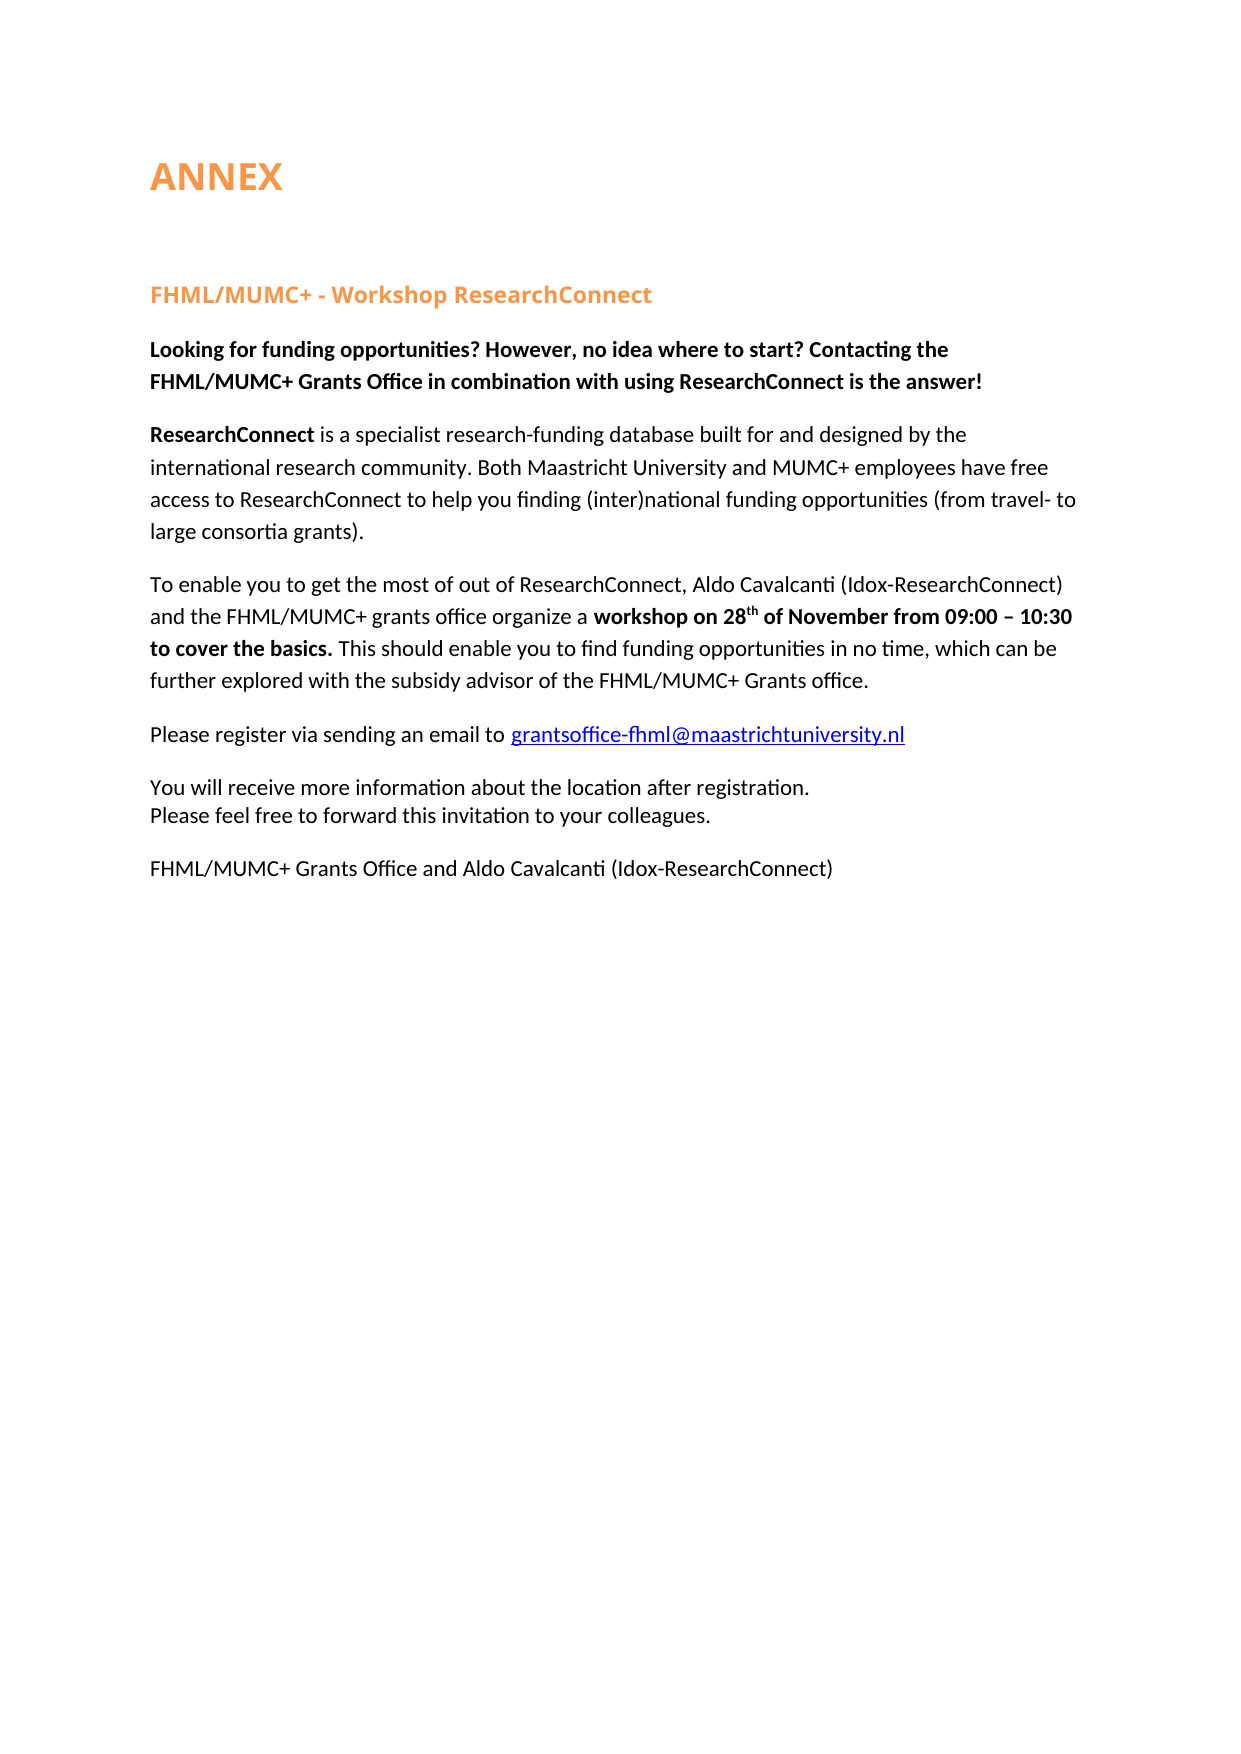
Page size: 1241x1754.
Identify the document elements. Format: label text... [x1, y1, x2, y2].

text Please register via sending an email to grantsoffice-fhml@maastrichtuniversity.nl [150, 720, 1090, 748]
text ANNEX [150, 150, 1090, 201]
text FHML/MUMC+ - Workshop ResearchConnect [150, 278, 1090, 310]
text ResearchConnect is a specialist research-funding database built for and designed by the international research community. Both Maastricht University and MUMC+ employees have free access to ResearchConnect to help you finding (inter)national funding opportunities (from travel- to large consortia grants). [150, 421, 1090, 545]
text To enable you to get the most of out of ResearchConnect, Aldo Cavalcanti (Idox-ResearchConnect) and the FHML/MUMC+ grants office organize a workshop on 28th of November from 09:00 – 10:30 to cover the basics. This should enable you to find funding opportunities in no time, which can be further explored with the subsidy advisor of the FHML/MUMC+ Grants office. [150, 570, 1090, 695]
text Looking for funding opportunities? However, no idea where to start? Contacting the FHML/MUMC+ Grants Office in combination with using ResearchConnect is the answer! [150, 335, 1090, 396]
text FHML/MUMC+ Grants Office and Aldo Cavalcanti (Idox-ResearchConnect) [150, 854, 1090, 882]
text You will receive more information about the location after registration. [150, 773, 1090, 801]
text Please feel free to forward this invitation to your colleagues. [150, 801, 1090, 829]
